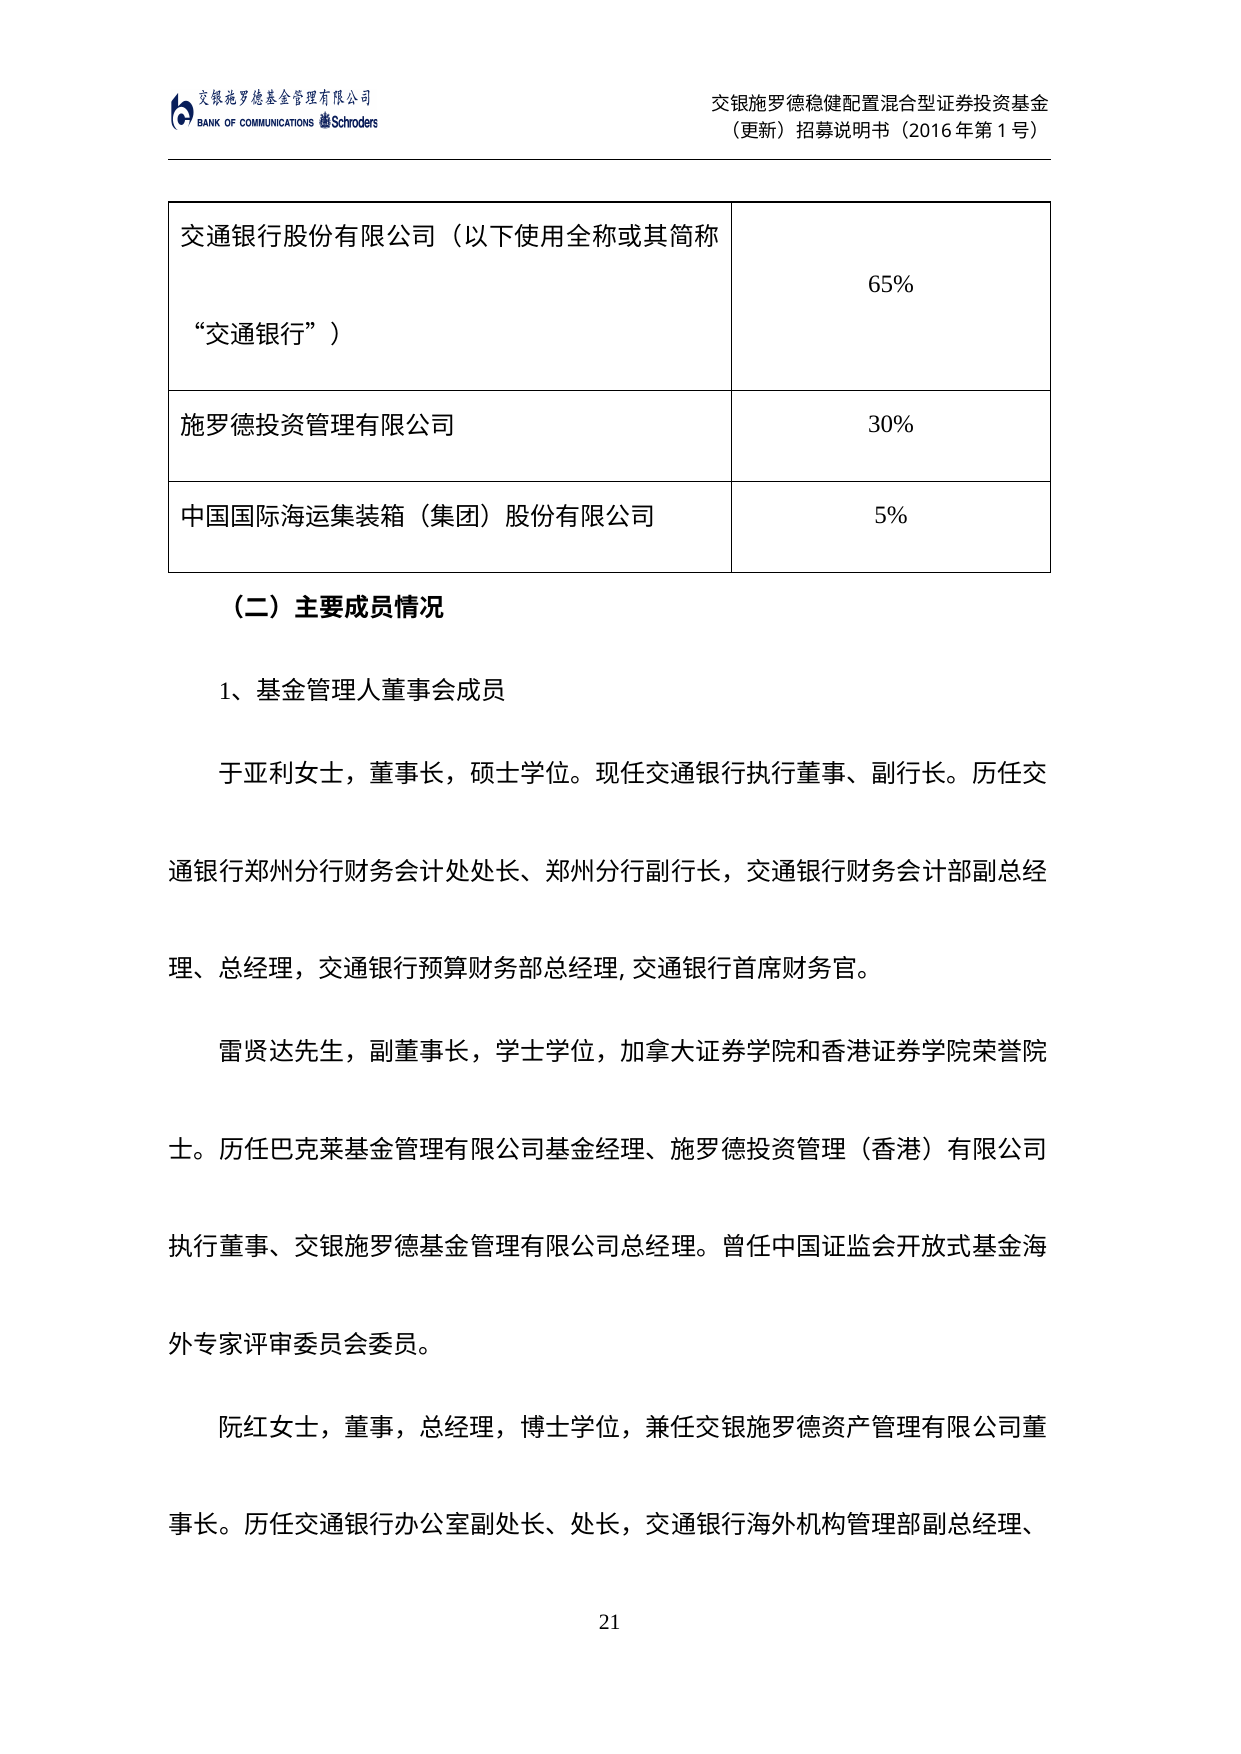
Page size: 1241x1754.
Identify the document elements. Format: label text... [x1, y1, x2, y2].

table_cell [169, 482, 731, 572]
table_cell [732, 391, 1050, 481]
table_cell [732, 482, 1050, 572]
text （二）主要成员情况 [169, 573, 1050, 638]
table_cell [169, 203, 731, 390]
text 1、基金管理人董事会成员 [169, 656, 1050, 721]
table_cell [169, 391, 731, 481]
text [169, 1393, 1050, 1556]
text 于亚利女士，董事长，硕士学位。现任交通银行执行董事、副行长。历任交通银行郑州分行财务会计处处长、郑州分行副行长，交通银行财务会计部副总经理、总经理，交通银行预算财务部总经理, 交通银行首席财务官。 [169, 739, 1050, 999]
picture [171, 89, 378, 130]
text 雷贤达先生，副董事长，学士学位，加拿大证券学院和香港证券学院荣誉院士。历任巴克莱基金管理有限公司基金经理、施罗德投资管理（香港）有限公司执行董事、交银施罗德基金管理有限公司总经理。曾任中国证监会开放式基金海外专家评审委员会委员。 [169, 1017, 1050, 1375]
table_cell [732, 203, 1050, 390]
